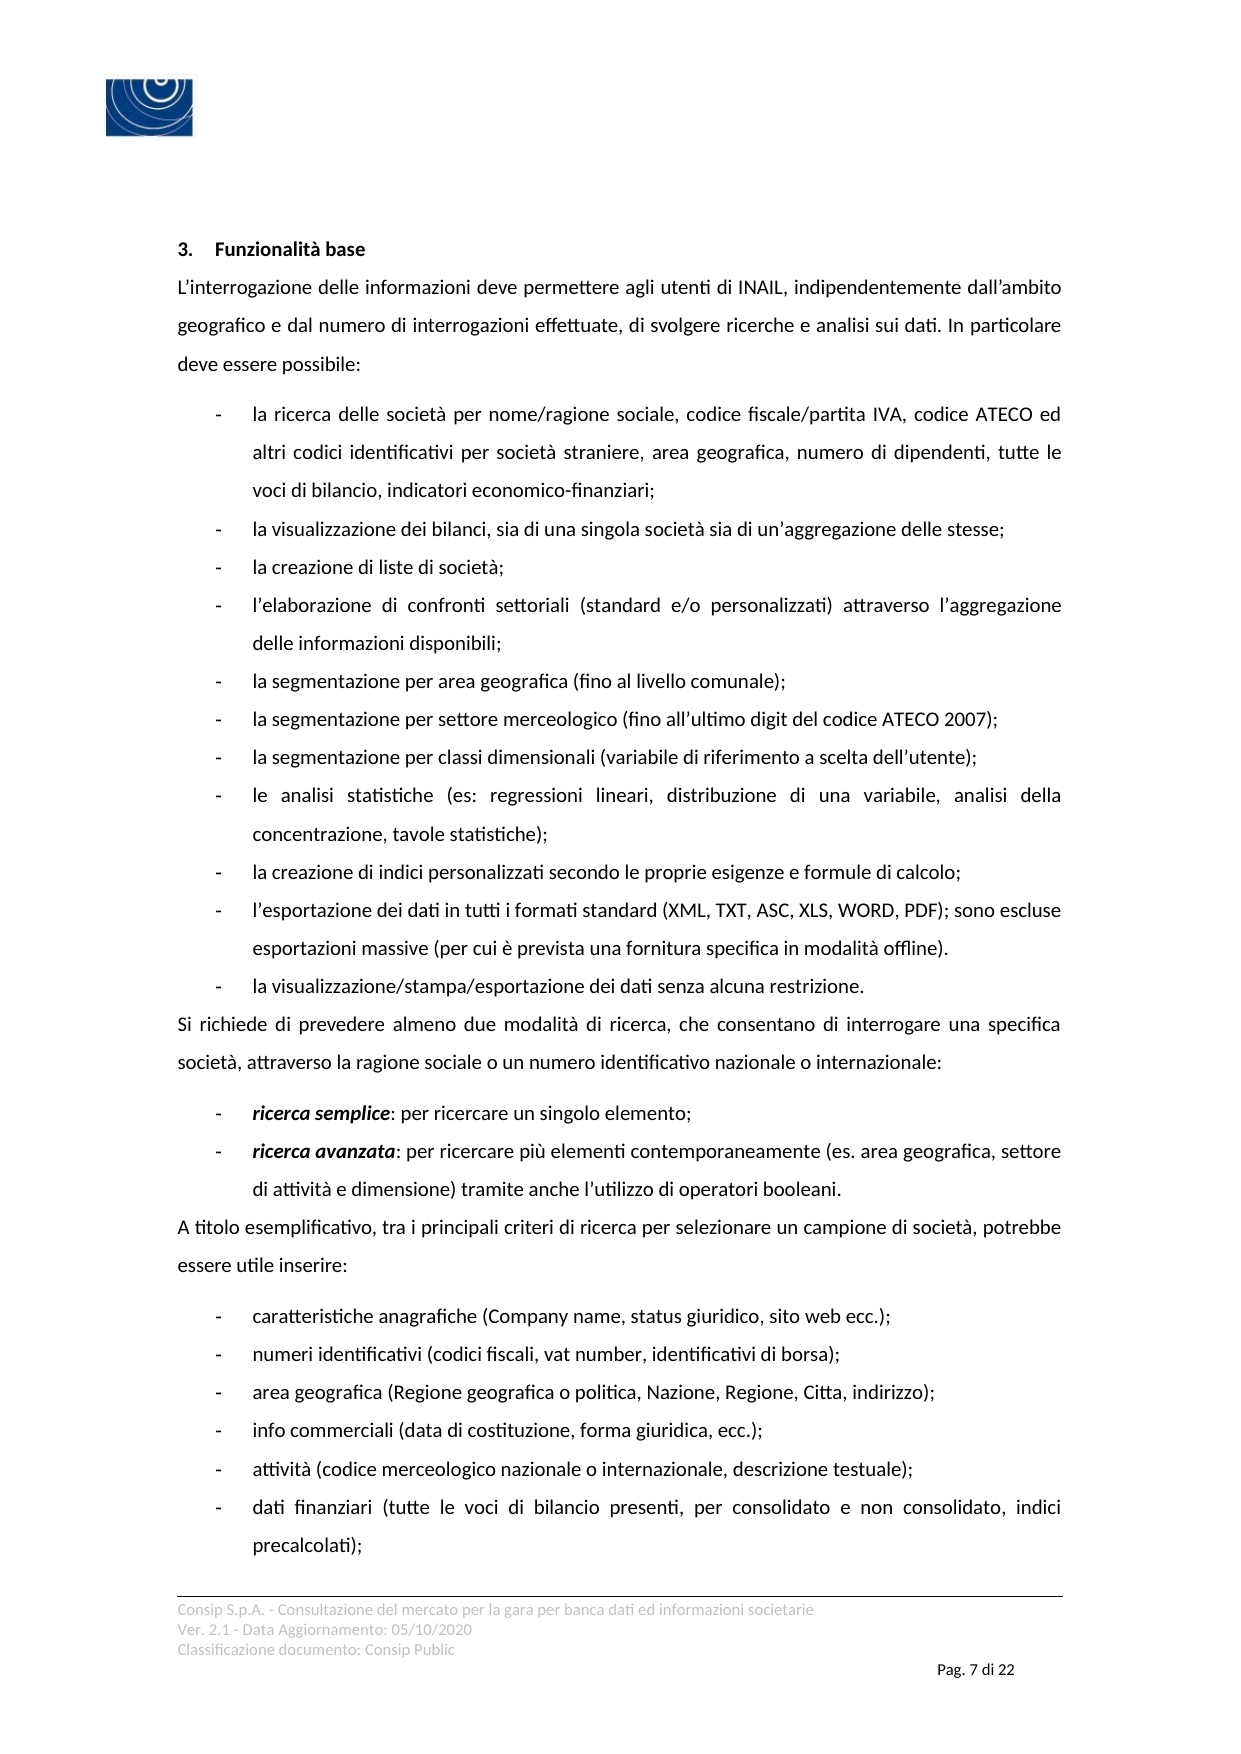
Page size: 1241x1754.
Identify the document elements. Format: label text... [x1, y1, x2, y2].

list ricerca avanzata: per ricercare più elementi contemporaneamente (es. area geografica, settore di attività e dimensione) tramite anche l’utilizzo di operatori booleani. [215, 1138, 1063, 1202]
list la visualizzazione/stampa/esportazione dei dati senza alcuna restrizione. [215, 973, 1063, 999]
text L’interrogazione delle informazioni deve permettere agli utenti di INAIL, indipendentemente dall’ambito geografico e dal numero di interrogazioni effettuate, di svolgere ricerche e analisi sui dati. In particolare deve essere possibile: [177, 274, 1063, 376]
picture [103, 73, 199, 141]
list numeri identificativi (codici fiscali, vat number, identificativi di borsa); [215, 1341, 1063, 1367]
list ricerca semplice: per ricercare un singolo elemento; [215, 1100, 1063, 1126]
list area geografica (Regione geografica o politica, Nazione, Regione, Citta, indirizzo); [215, 1379, 1063, 1405]
list l’esportazione dei dati in tutti i formati standard (XML, TXT, ASC, XLS, WORD, PDF); sono escluse esportazioni massive (per cui è prevista una fornitura specifica in modalità offline). [215, 897, 1063, 961]
list dati finanziari (tutte le voci di bilancio presenti, per consolidato e non consolidato, indici precalcolati); [215, 1494, 1063, 1557]
list le analisi statistiche (es: regressioni lineari, distribuzione di una variabile, analisi della concentrazione, tavole statistiche); [215, 783, 1063, 846]
list la creazione di liste di società; [215, 554, 1063, 579]
list la ricerca delle società per nome/ragione sociale, codice fiscale/partita IVA, codice ATECO ed altri codici identificativi per società straniere, area geografica, numero di dipendenti, tutte le voci di bilancio, indicatori economico-finanziari; [215, 401, 1063, 503]
text Si richiede di prevedere almeno due modalità di ricerca, che consentano di interrogare una specifica società, attraverso la ragione sociale o un numero identificativo nazionale o internazionale: [177, 1011, 1063, 1075]
list l’elaborazione di confronti settoriali (standard e/o personalizzati) attraverso l’aggregazione delle informazioni disponibili; [215, 592, 1063, 656]
list la segmentazione per classi dimensionali (variabile di riferimento a scelta dell’utente); [215, 744, 1063, 770]
list la segmentazione per area geografica (fino al livello comunale); [215, 668, 1063, 694]
list la visualizzazione dei bilanci, sia di una singola società sia di un’aggregazione delle stesse; [215, 516, 1063, 541]
list la segmentazione per settore merceologico (fino all’ultimo digit del codice ATECO 2007); [215, 706, 1063, 732]
list la creazione di indici personalizzati secondo le proprie esigenze e formule di calcolo; [215, 859, 1063, 884]
list caratteristiche anagrafiche (Company name, status giuridico, sito web ecc.); [215, 1303, 1063, 1329]
list Funzionalità base [177, 236, 1063, 262]
list info commerciali (data di costituzione, forma giuridica, ecc.); [215, 1418, 1063, 1443]
list attività (codice merceologico nazionale o internazionale, descrizione testuale); [215, 1456, 1063, 1481]
text A titolo esemplificativo, tra i principali criteri di ricerca per selezionare un campione di società, potrebbe essere utile inserire: [177, 1214, 1063, 1278]
